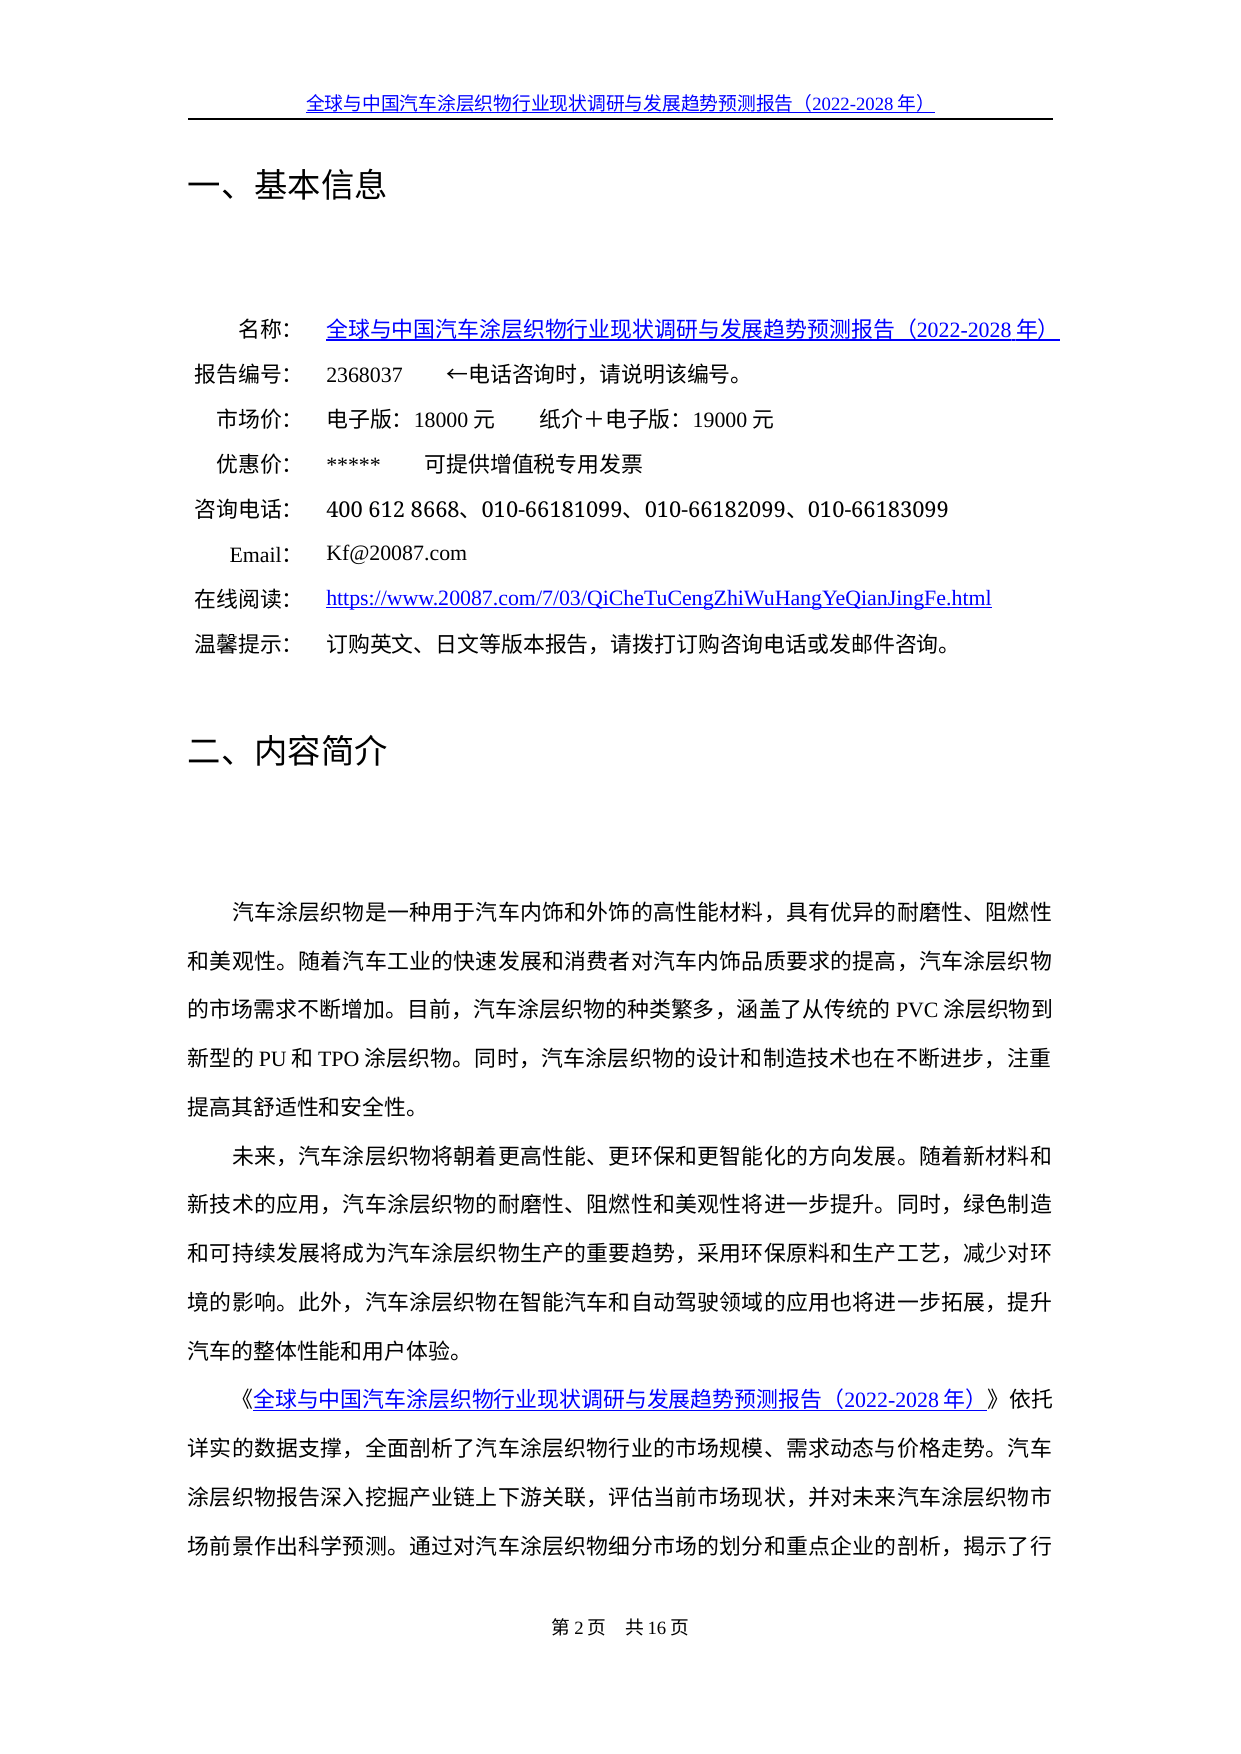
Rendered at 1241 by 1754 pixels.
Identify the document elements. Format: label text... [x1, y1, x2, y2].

table_cell Email： [167, 537, 315, 582]
title 一、基本信息 [187, 150, 1053, 215]
table_header 全球与中国汽车涂层织物行业现状调研与发展趋势预测报告（2022-2028年） [315, 312, 1073, 357]
table_cell 电子版：18000 元 纸介＋电子版：19000 元 [315, 402, 1073, 447]
table_cell [315, 582, 1073, 627]
table_cell Kf@20087.com [315, 537, 1073, 582]
table_cell 在线阅读： [167, 582, 315, 627]
table_cell 400 612 8668、010-66181099、010-66182099、010-66183099 [315, 492, 1073, 537]
table_cell 2368037 ←电话咨询时，请说明该编号。 [315, 357, 1073, 402]
table_cell 市场价： [167, 402, 315, 447]
table_cell 优惠价： [167, 447, 315, 492]
title 二、内容简介 [187, 717, 1053, 782]
table_cell ***** 可提供增值税专用发票 [315, 447, 1073, 492]
table_cell 报告编号： [167, 357, 315, 402]
table_cell 订购英文、日文等版本报告，请拨打订购咨询电话或发邮件咨询。 [315, 627, 1073, 672]
table_header 名称： [167, 312, 315, 357]
table_cell 咨询电话： [167, 492, 315, 537]
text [187, 894, 1053, 1561]
table_cell 温馨提示： [167, 627, 315, 672]
